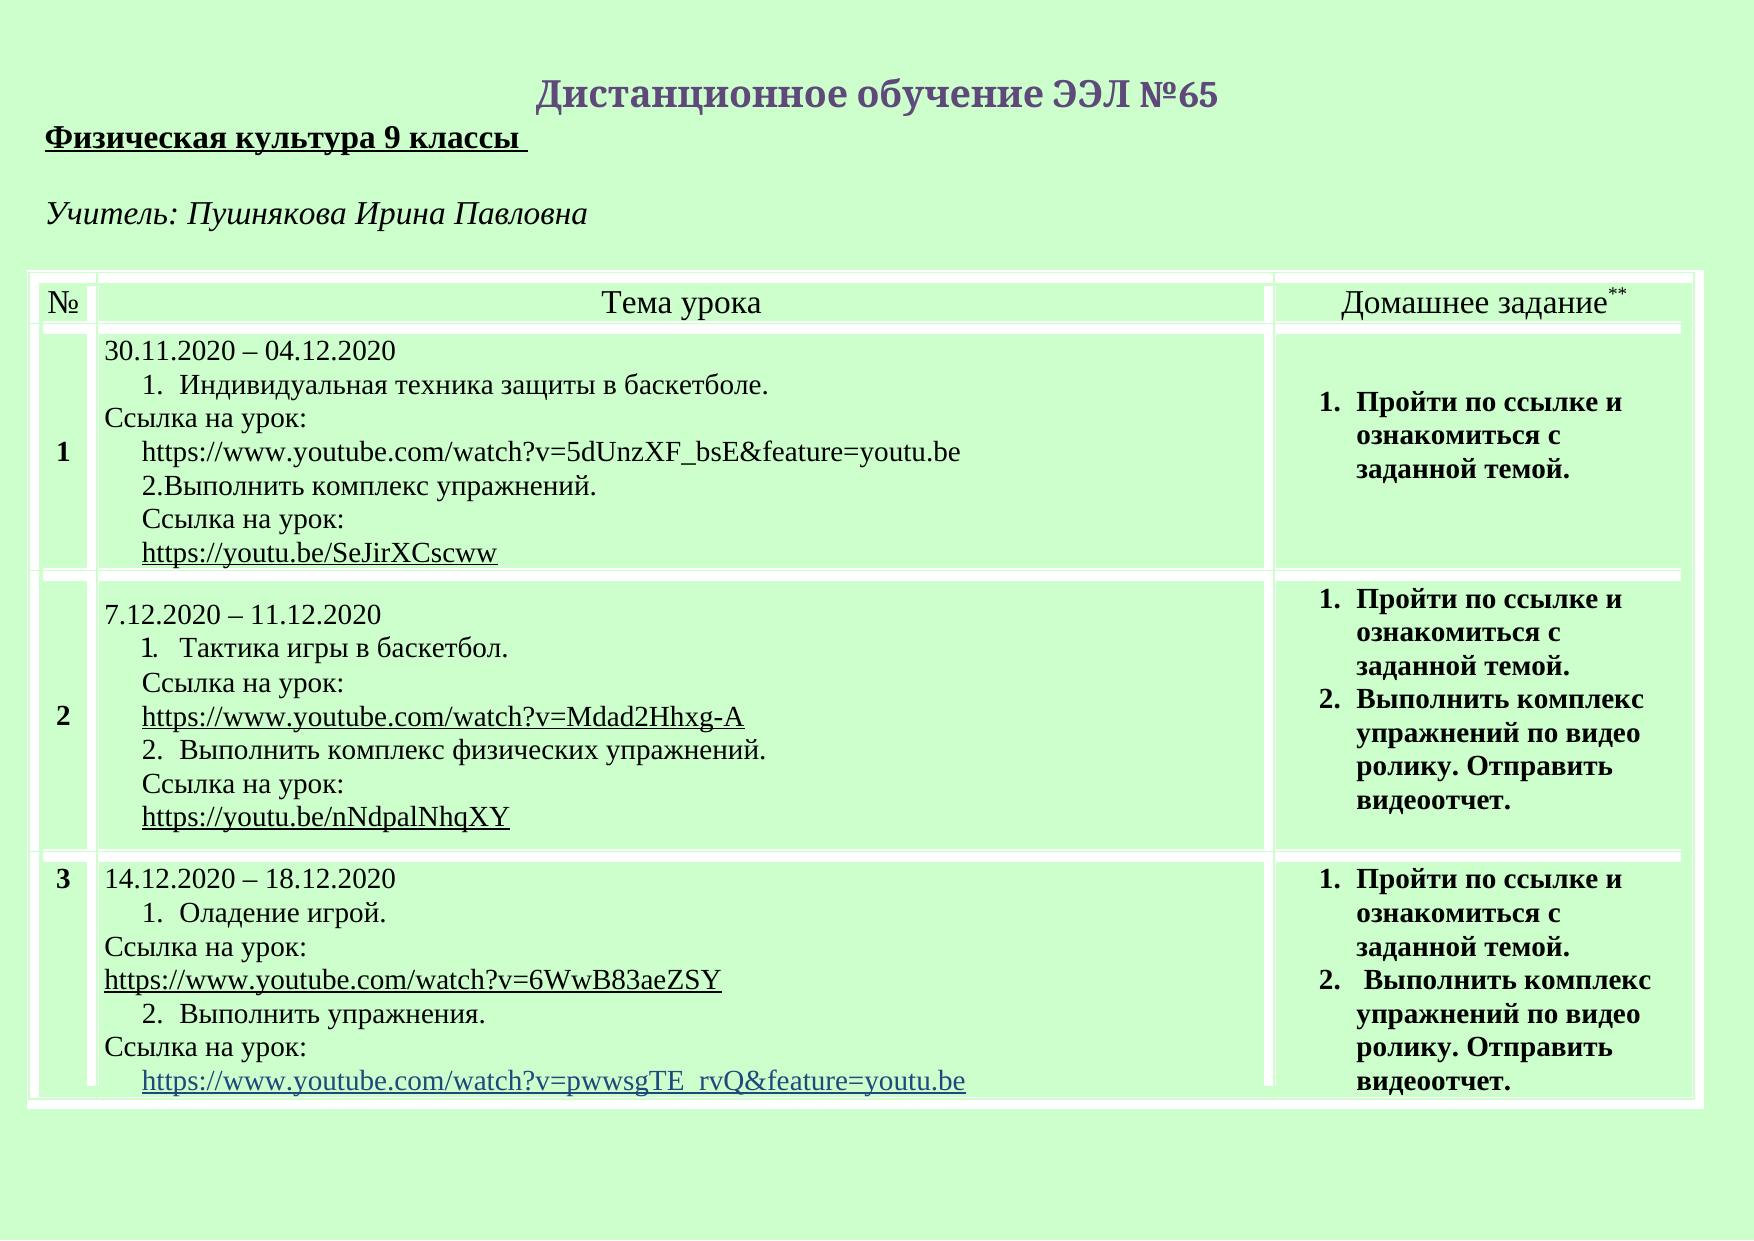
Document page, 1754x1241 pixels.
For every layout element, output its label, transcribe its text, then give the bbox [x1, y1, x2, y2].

table_cell 1 [33, 321, 93, 568]
table_header № [39, 283, 93, 321]
table_header Тема урока [93, 272, 1270, 321]
table_cell 3 [33, 849, 93, 1096]
text Физическая культура 9 классы [44, 117, 1709, 155]
table_header Домашнее задание** [1270, 272, 1695, 321]
table_cell 7.12.2020 – 11.12.2020 Тактика игры в баскетбол. Ссылка на урок: https://www.youtube.com/watch?v=Mdad2Hhxg-A Выполнить комплекс физических упражнений. Ссылка на урок: https://youtu.be/nNdpalNhqXY [99, 581, 1264, 849]
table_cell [93, 849, 1270, 1096]
table_cell 30.11.2020 – 04.12.2020 Индивидуальная техника защиты в баскетболе. Ссылка на урок: https://www.youtube.com/watch?v=5dUnzXF_bsE&feature=youtu.be 2.Выполнить комплекс упражнений. Ссылка на урок: https://youtu.be/SeJirXCscww [99, 334, 1264, 568]
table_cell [1270, 849, 1695, 1096]
table_cell 2 [33, 568, 93, 849]
table_cell Пройти по ссылке и ознакомиться с заданной темой. Выполнить комплекс упражнений по видео ролику. Отправить видеоотчет. [1270, 568, 1695, 849]
table_cell Пройти по ссылке и ознакомиться с заданной темой. [1270, 321, 1695, 568]
text Учитель: Пушнякова Ирина Павловна [44, 193, 1709, 232]
